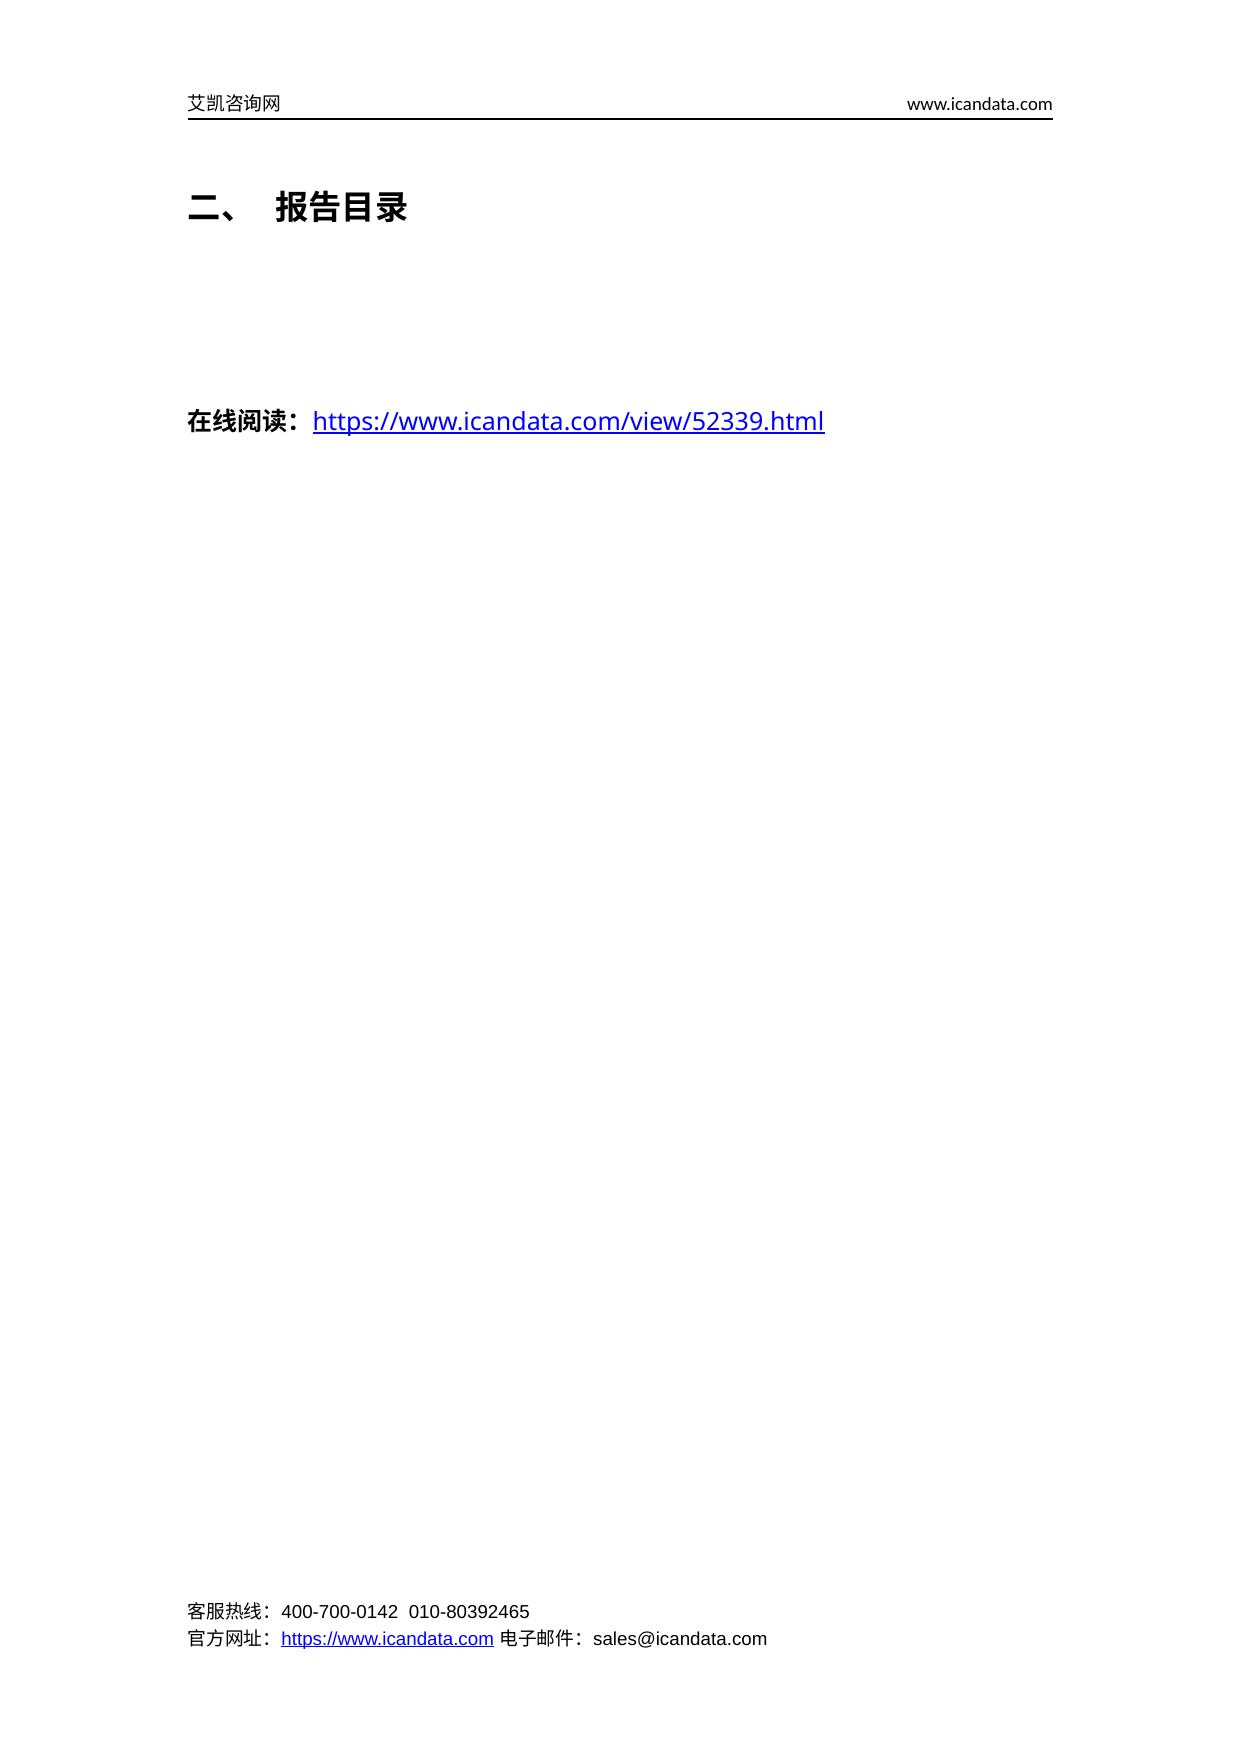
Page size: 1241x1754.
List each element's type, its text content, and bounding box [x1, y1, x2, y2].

subtitle 报告目录 [187, 172, 1053, 237]
text 在线阅读：https://www.icandata.com/view/52339.html [187, 387, 1053, 452]
